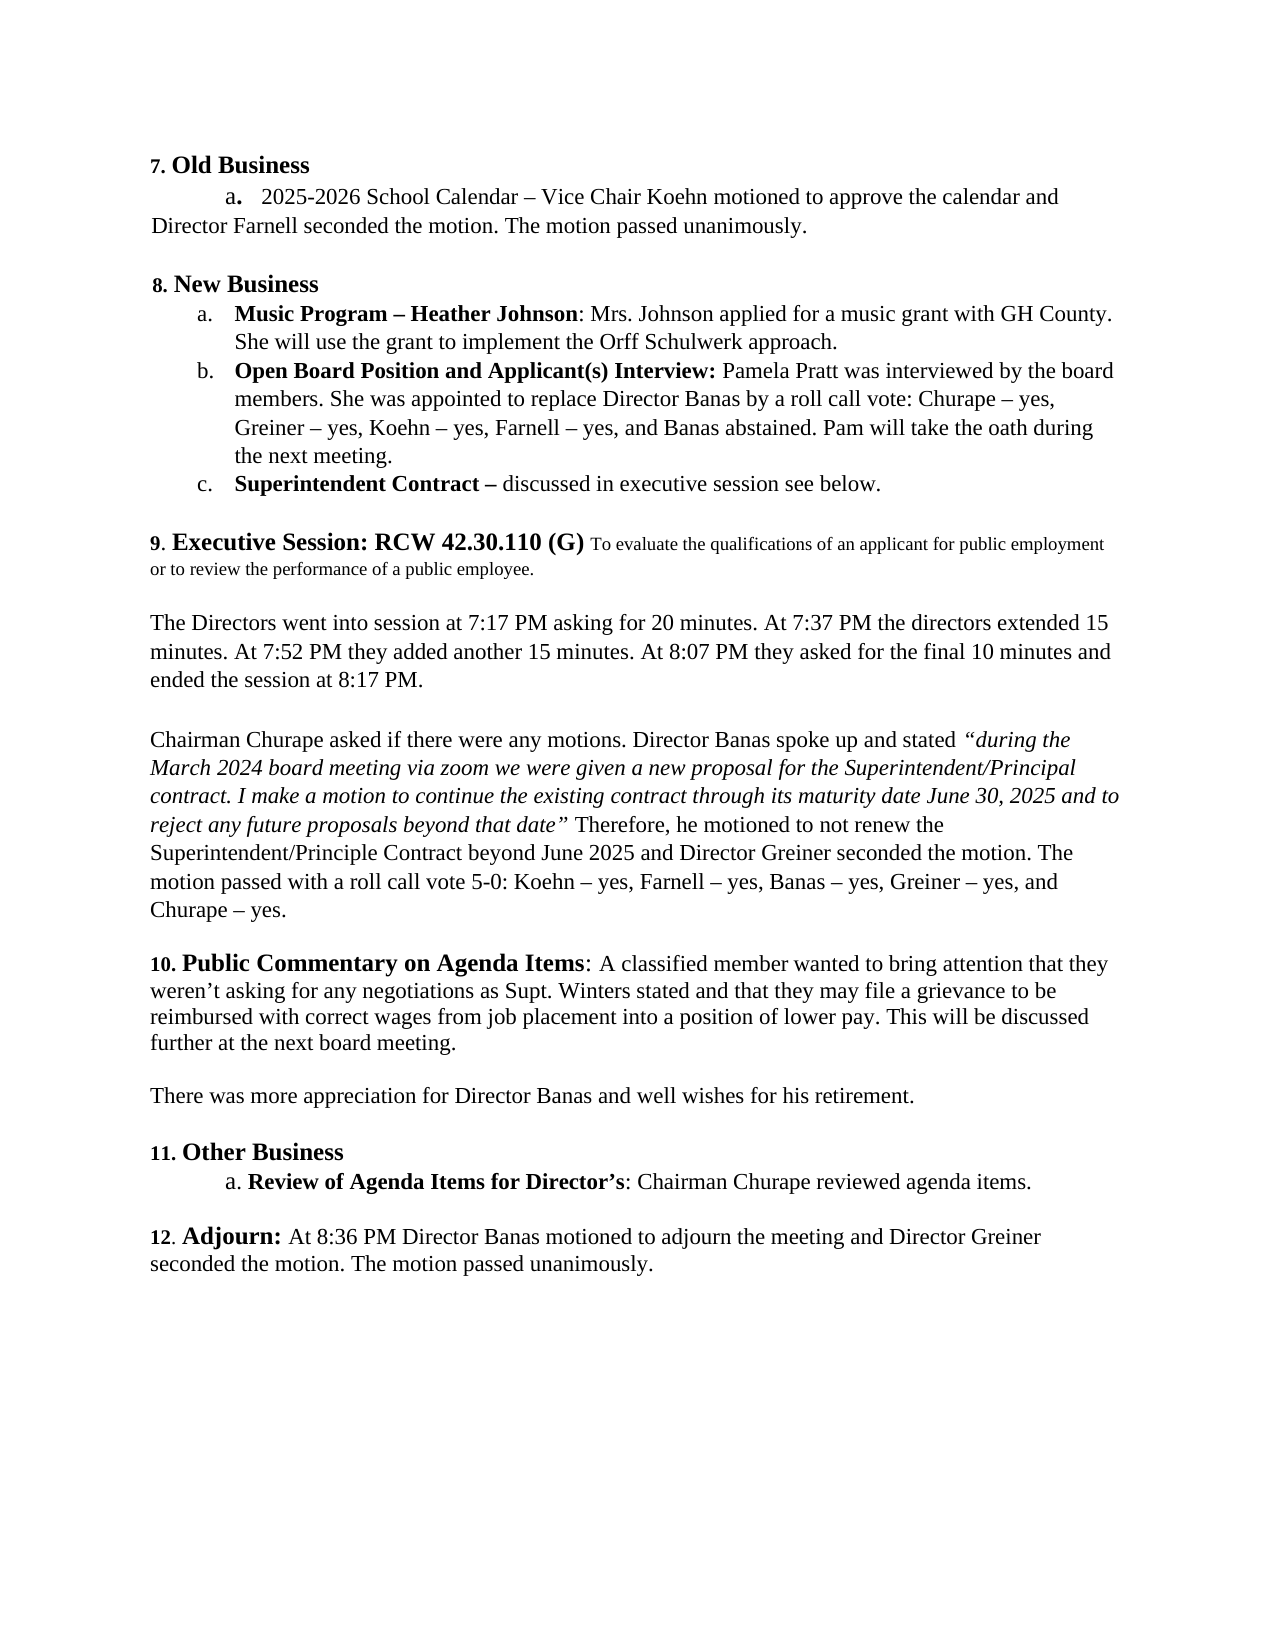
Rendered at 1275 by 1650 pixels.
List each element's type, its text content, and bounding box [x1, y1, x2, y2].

text There was more appreciation for Director Banas and well wishes for his retirement. [150, 1082, 1125, 1108]
text The Directors went into session at 7:17 PM asking for 20 minutes. At 7:37 PM the directors extended 15 minutes. At 7:52 PM they added another 15 minutes. At 8:07 PM they asked for the final 10 minutes and ended the session at 8:17 PM. [150, 609, 1125, 693]
text Chairman Churape asked if there were any motions. Director Banas spoke up and stated “during the March 2024 board meeting via zoom we were given a new proposal for the Superintendent/Principal contract. I make a motion to continue the existing contract through its maturity date June 30, 2025 and to reject any future proposals beyond that date” Therefore, he motioned to not renew the Superintendent/Principle Contract beyond June 2025 and Director Greiner seconded the motion. The motion passed with a roll call vote 5-0: Koehn – yes, Farnell – yes, Banas – yes, Greiner – yes, and Churape – yes. [150, 726, 1125, 923]
list Open Board Position and Applicant(s) Interview: Pamela Pratt was interviewed by the board members. She was appointed to replace Director Banas by a roll call vote: Churape – yes, Greiner – yes, Koehn – yes, Farnell – yes, and Banas abstained. Pam will take the oath during the next meeting. [197, 357, 1125, 468]
list Superintendent Contract – discussed in executive session see below. [197, 470, 1125, 497]
text a. Review of Agenda Items for Director’s: Chairman Churape reviewed agenda items. [150, 1166, 1125, 1195]
text 7. Old Business [150, 150, 1125, 179]
list Music Program – Heather Johnson: Mrs. Johnson applied for a music grant with GH County. She will use the grant to implement the Orff Schulwerk approach. [197, 300, 1125, 354]
text a. 2025-2026 School Calendar – Vice Chair Koehn motioned to approve the calendar and Director Farnell seconded the motion. The motion passed unanimously. [150, 181, 1125, 238]
text 11. Other Business [150, 1137, 1125, 1166]
text 9. Executive Session: RCW 42.30.110 (G) To evaluate the qualifications of an applicant for public employment or to review the performance of a public employee. [150, 527, 1125, 579]
text 10. Public Commentary on Agenda Items: A classified member wanted to bring attention that they weren’t asking for any negotiations as Supt. Winters stated and that they may file a grievance to be reimbursed with correct wages from job placement into a position of lower pay. This will be discussed further at the next board meeting. [150, 948, 1125, 1056]
text 8. New Business [151, 269, 1125, 297]
text 12. Adjourn: At 8:36 PM Director Banas motioned to adjourn the meeting and Director Greiner seconded the motion. The motion passed unanimously. [150, 1221, 1125, 1276]
